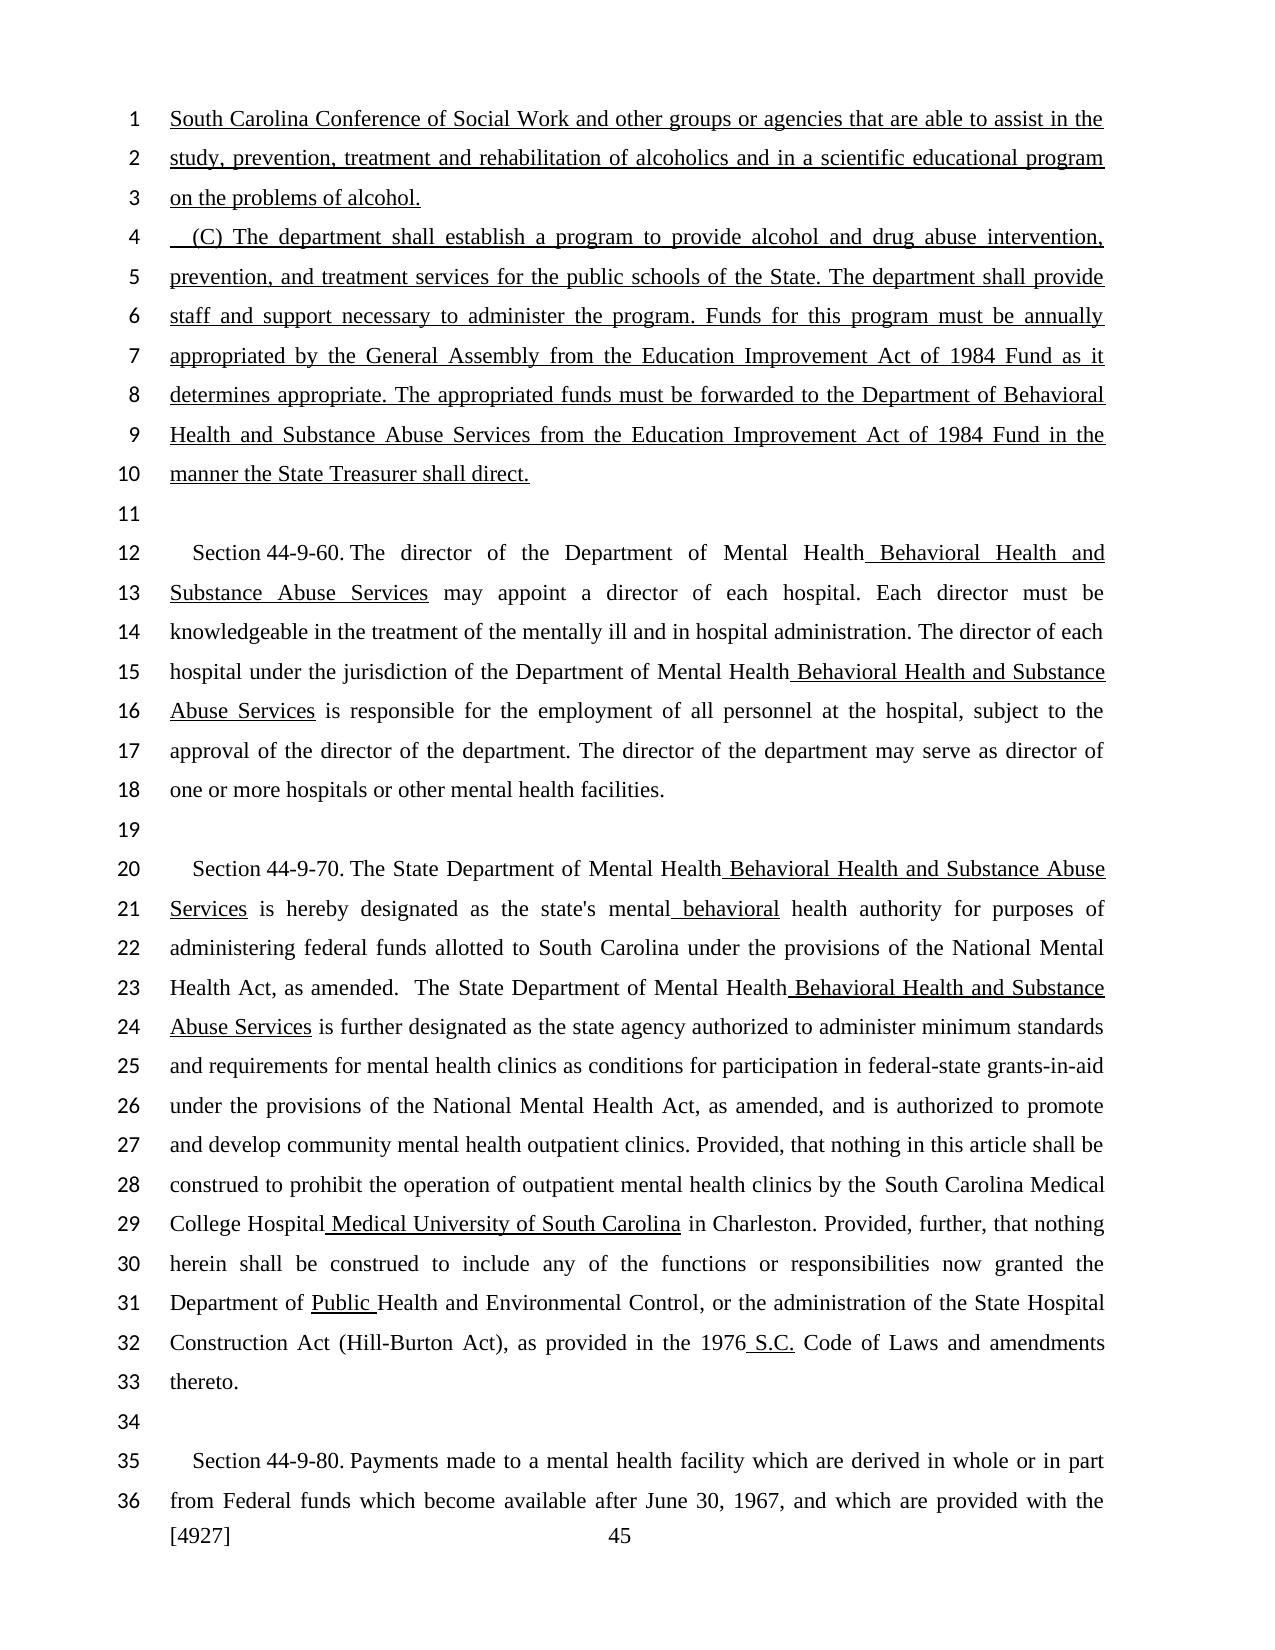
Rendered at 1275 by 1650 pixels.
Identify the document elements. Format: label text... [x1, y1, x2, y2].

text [169, 1447, 1106, 1513]
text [169, 105, 1106, 210]
text Section 44-9-60. The director of the Department of Mental Health Behavioral Health and Substance Abuse Services may appoint a director of each hospital. Each director must be knowledgeable in the treatment of the mentally ill and in hospital administration. The director of each hospital under the jurisdiction of the Department of Mental Health Behavioral Health and Substance Abuse Services is responsible for the employment of all personnel at the hospital, subject to the approval of the director of the department. The director of the department may serve as director of one or more hospitals or other mental health facilities. [169, 539, 1106, 802]
text (C) The department shall establish a program to provide alcohol and drug abuse intervention, prevention, and treatment services for the public schools of the State. The department shall provide staff and support necessary to administer the program. Funds for this program must be annually appropriated by the General Assembly from the Education Improvement Act of 1984 Fund as it determines appropriate. The appropriated funds must be forwarded to the Department of Behavioral Health and Substance Abuse Services from the Education Improvement Act of 1984 Fund in the manner the State Treasurer shall direct. [169, 405, 1106, 444]
text Section 44-9-70. The State Department of Mental Health Behavioral Health and Substance Abuse Services is hereby designated as the state's mental behavioral health authority for purposes of administering federal funds allotted to South Carolina under the provisions of the National Mental Health Act, as amended. The State Department of Mental Health Behavioral Health and Substance Abuse Services is further designated as the state agency authorized to administer minimum standards and requirements for mental health clinics as conditions for participation in federal-state grants-in-aid under the provisions of the National Mental Health Act, as amended, and is authorized to promote and develop community mental health outpatient clinics. Provided, that nothing in this article shall be construed to prohibit the operation of outpatient mental health clinics by the South Carolina Medical College Hospital Medical University of South Carolina in Charleston. Provided, further, that nothing herein shall be construed to include any of the functions or responsibilities now granted the Department of Public Health and Environmental Control, or the administration of the State Hospital Construction Act (Hill-Burton Act), as provided in the 1976 S.C. Code of Laws and amendments thereto. [169, 855, 1106, 1395]
text (C) The department shall establish a program to provide alcohol and drug abuse intervention, prevention, and treatment services for the public schools of the State. The department shall provide staff and support necessary to administer the program. Funds for this program must be annually appropriated by the General Assembly from the Education Improvement Act of 1984 Fund as it determines appropriate. The appropriated funds must be forwarded to the Department of Behavioral Health and Substance Abuse Services from the Education Improvement Act of 1984 Fund in the manner the State Treasurer shall direct. [169, 445, 1106, 487]
text (C) The department shall establish a program to provide alcohol and drug abuse intervention, prevention, and treatment services for the public schools of the State. The department shall provide staff and support necessary to administer the program. Funds for this program must be annually appropriated by the General Assembly from the Education Improvement Act of 1984 Fund as it determines appropriate. The appropriated funds must be forwarded to the Department of Behavioral Health and Substance Abuse Services from the Education Improvement Act of 1984 Fund in the manner the State Treasurer shall direct. [169, 223, 1106, 404]
